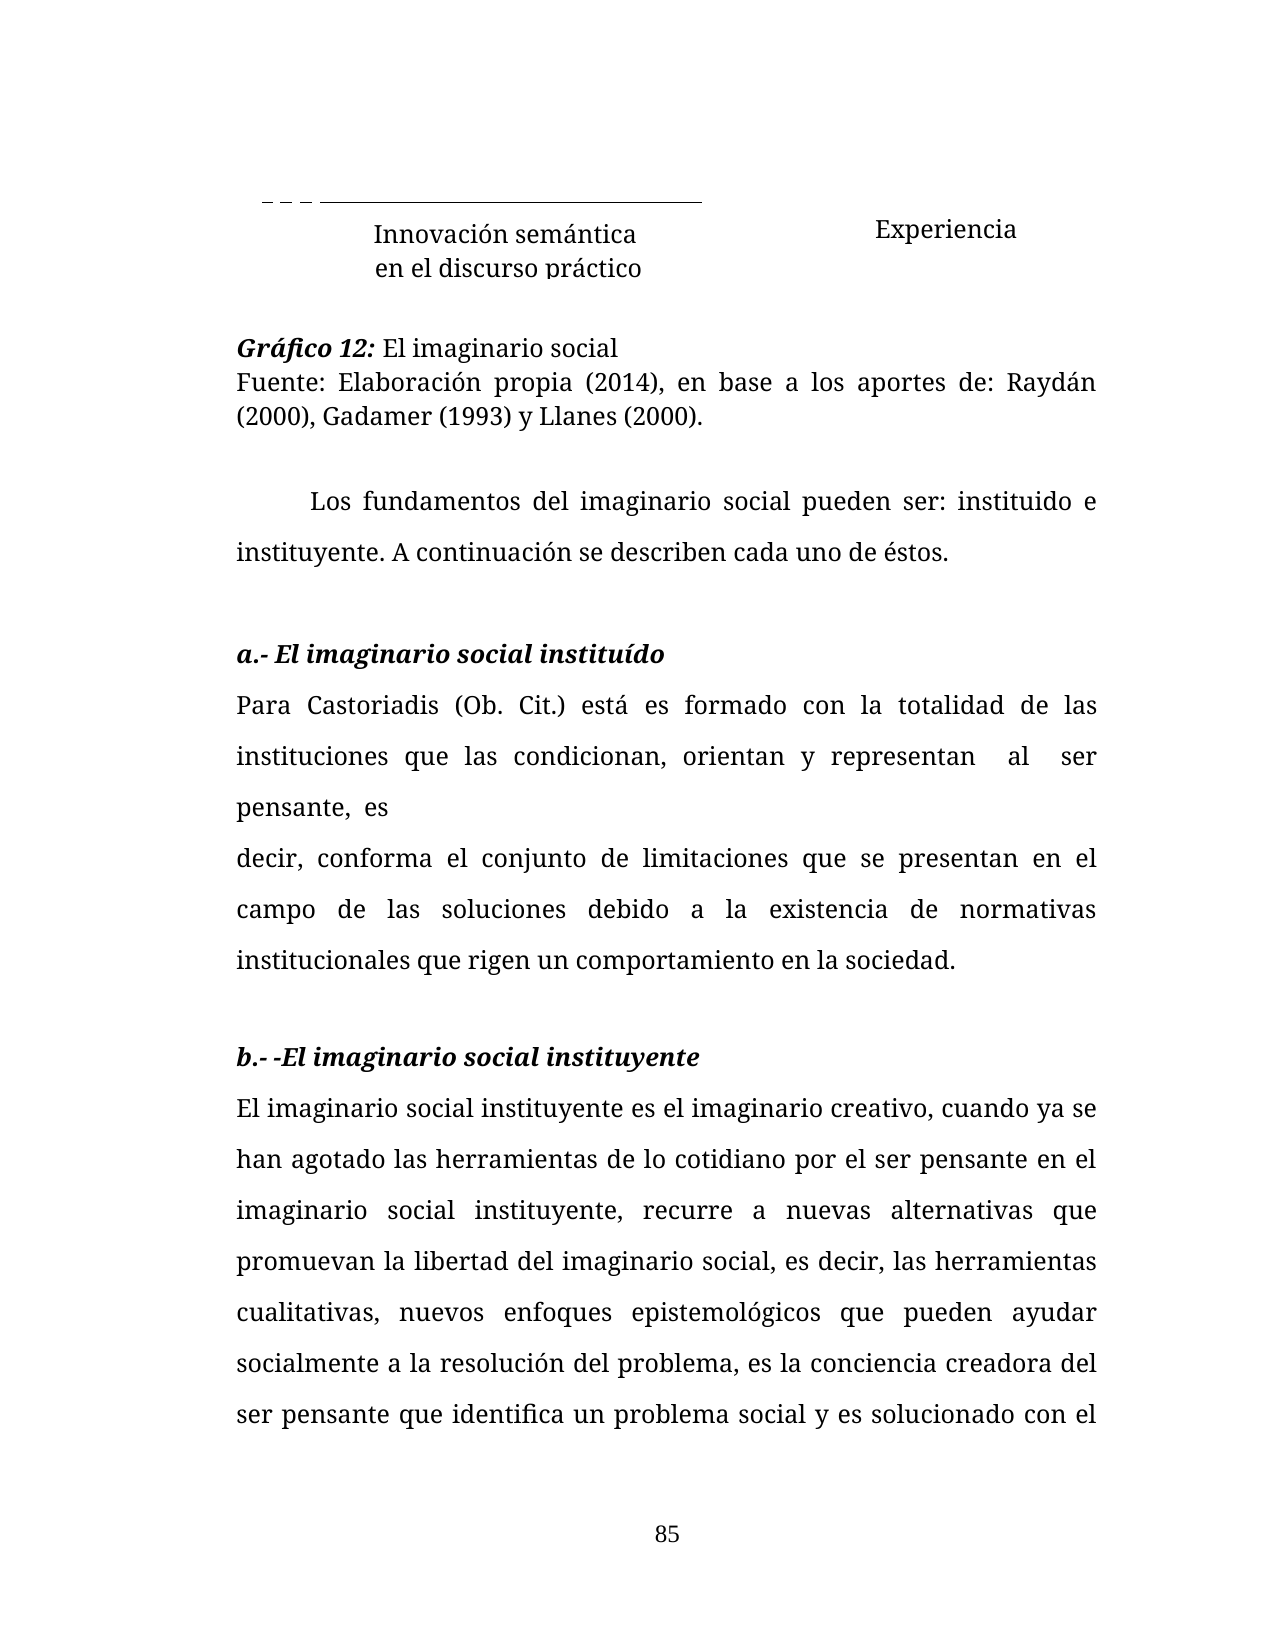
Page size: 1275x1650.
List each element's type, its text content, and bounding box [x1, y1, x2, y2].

text Fuente: Elaboración propia (2014), en base a los aportes de: Raydán (2000), Gadamer (1993) y Llanes (2000). [236, 364, 1098, 432]
text Los fundamentos del imaginario social pueden ser: instituido e instituyente. A continuación se describen cada uno de éstos. [236, 483, 1098, 569]
text decir, conforma el conjunto de limitaciones que se presentan en el campo de las soluciones debido a la existencia de normativas institucionales que rigen un comportamiento en la sociedad. [236, 841, 1098, 977]
text Para Castoriadis (Ob. Cit.) está es formado con la totalidad de las instituciones que las condicionan, orientan y representan al ser pensante, es [236, 688, 1098, 824]
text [236, 1091, 1098, 1431]
text a.- El imaginario social instituído [236, 637, 1098, 671]
text b.- -El imaginario social instituyente [236, 1040, 1098, 1074]
text Gráfico 12: El imaginario social [236, 330, 1098, 364]
